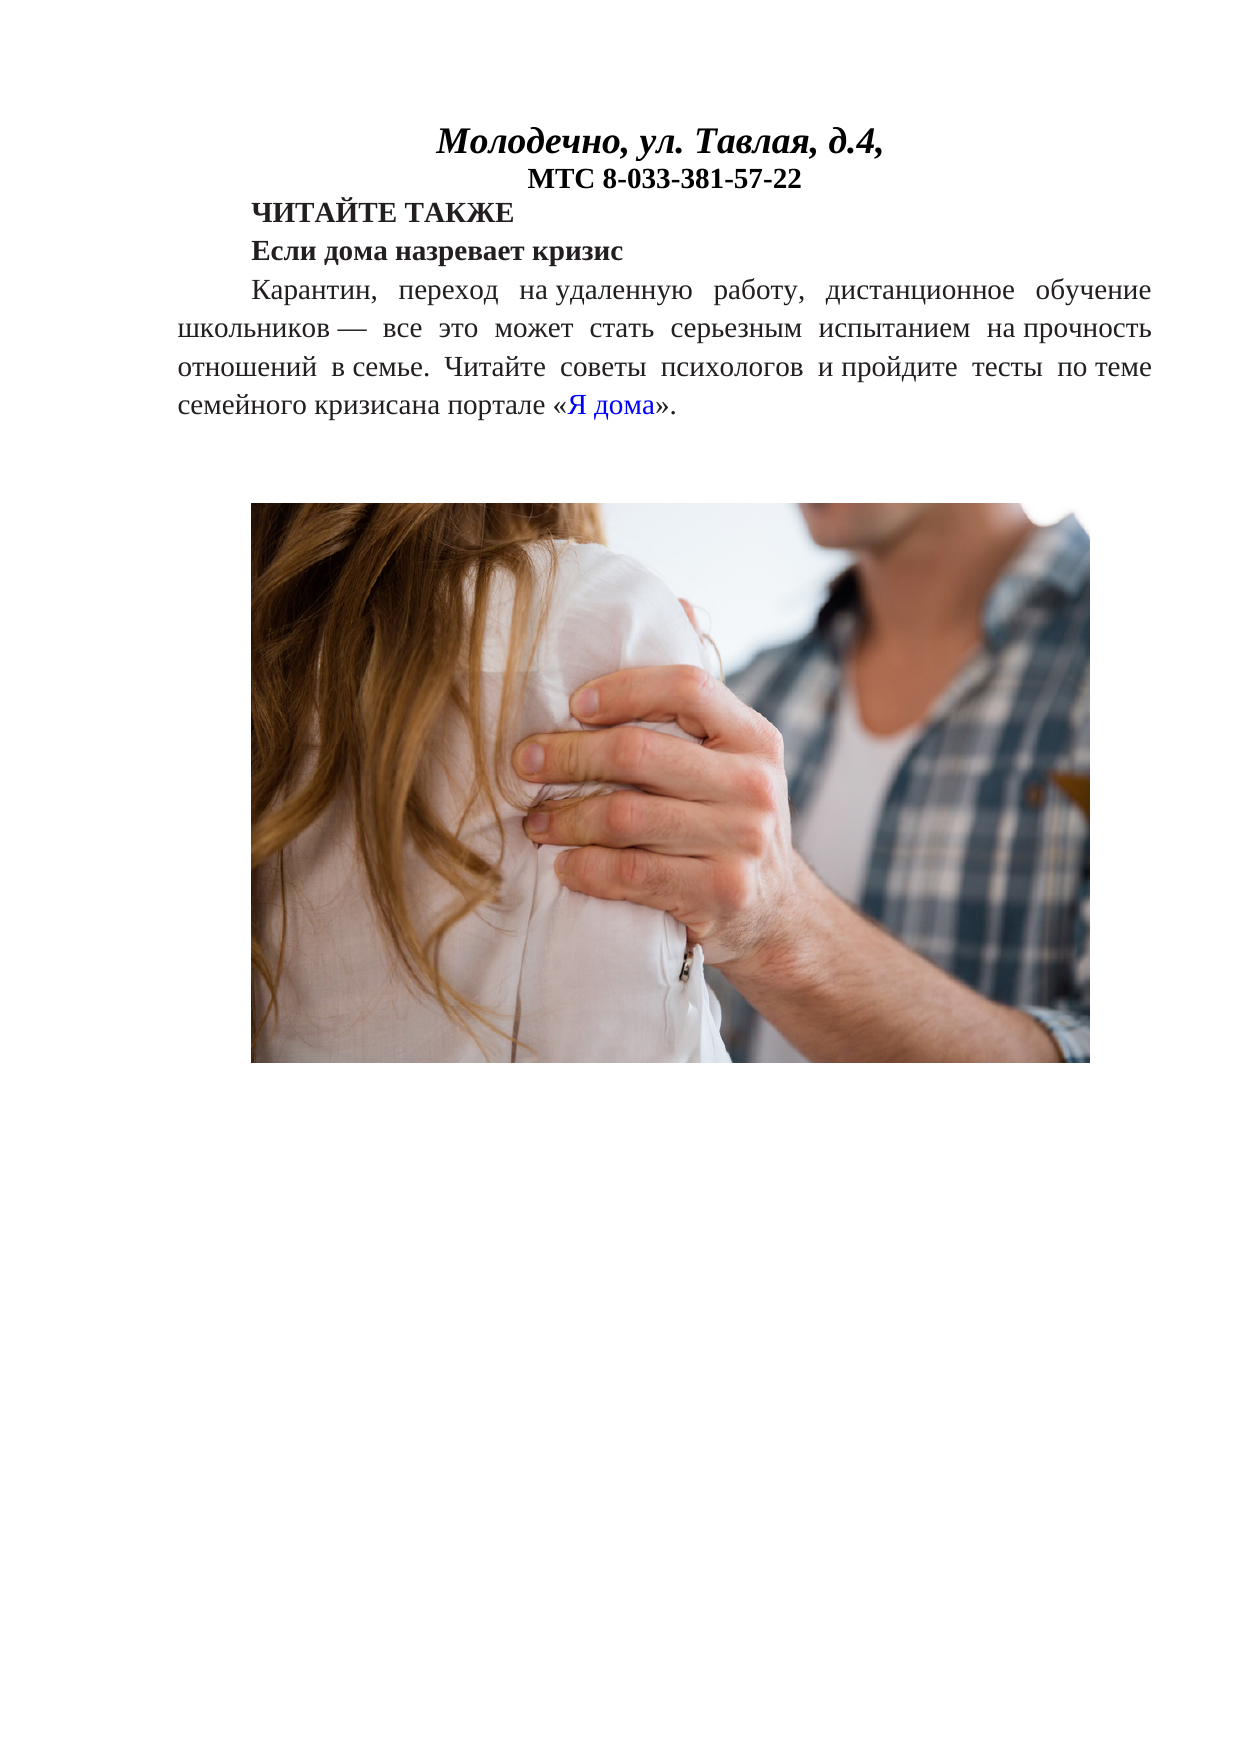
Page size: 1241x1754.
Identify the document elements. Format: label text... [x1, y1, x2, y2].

text Если дома назревает кризис [177, 233, 1152, 267]
text Карантин, переход на удаленную работу, дистанционное обучение школьников — все это может стать серьезным испытанием на прочность отношений в семье. Читайте советы психологов и пройдите тесты по теме семейного кризисана портале «Я дома». [177, 272, 1152, 421]
text Молодечно, ул. Тавлая, д.4, МТС 8-033-381-57-22 [177, 118, 1152, 195]
picture [251, 503, 1090, 1063]
text ЧИТАЙТЕ ТАКЖЕ [177, 195, 1152, 228]
